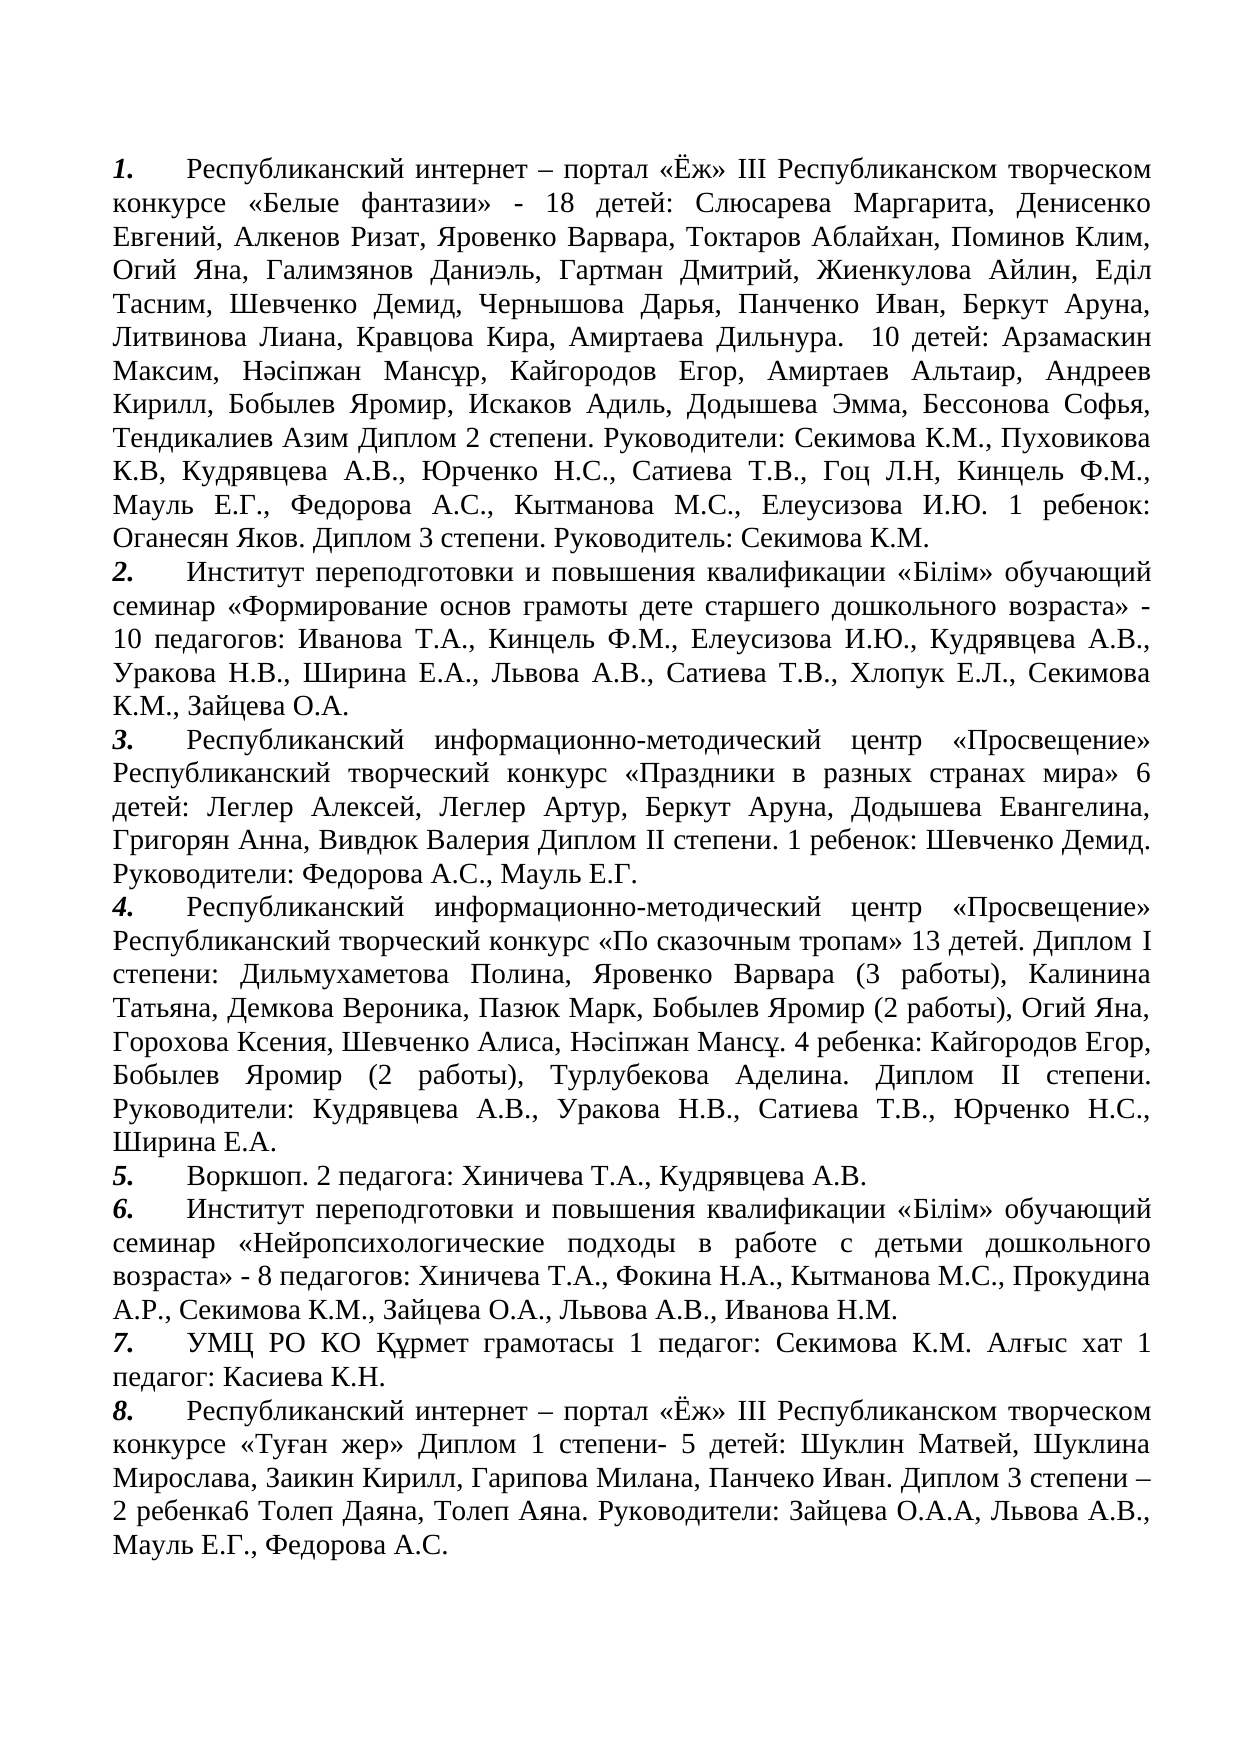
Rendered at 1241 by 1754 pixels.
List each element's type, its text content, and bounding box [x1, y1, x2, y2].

list Республиканский информационно-методический центр «Просвещение» Республиканский творческий конкурс «По сказочным тропам» 13 детей. Диплом I степени: Дильмухаметова Полина, Яровенко Варвара (3 работы), Калинина Татьяна, Демкова Вероника, Пазюк Марк, Бобылев Яромир (2 работы), Огий Яна, Горохова Ксения, Шевченко Алиса, Нәсіпжан Мансұ. 4 ребенка: Кайгородов Егор, Бобылев Яромир (2 работы), Турлубекова Аделина. Диплом II степени. Руководители: Кудрявцева А.В., Уракова Н.В., Сатиева Т.В., Юрченко Н.С., Ширина Е.А. [112, 889, 1152, 1158]
list УМЦ РО КО Құрмет грамотасы 1 педагог: Секимова К.М. Алғыс хат 1 педагог: Касиева К.Н. [112, 1326, 1152, 1393]
list Институт переподготовки и повышения квалификации «Білім» обучающий семинар «Нейропсихологические подходы в работе с детьми дошкольного возраста» - 8 педагогов: Хиничева Т.А., Фокина Н.А., Кытманова М.С., Прокудина А.Р., Секимова К.М., Зайцева О.А., Львова А.В., Иванова Н.М. [112, 1191, 1152, 1326]
list Институт переподготовки и повышения квалификации «Білім» обучающий семинар «Формирование основ грамоты дете старшего дошкольного возраста» - 10 педагогов: Иванова Т.А., Кинцель Ф.М., Елеусизова И.Ю., Кудрявцева А.В., Уракова Н.В., Ширина Е.А., Львова А.В., Сатиева Т.В., Хлопук Е.Л., Секимова К.М., Зайцева О.А. [112, 554, 1152, 722]
list Республиканский информационно-методический центр «Просвещение» Республиканский творческий конкурс «Праздники в разных странах мира» 6 детей: Леглер Алексей, Леглер Артур, Беркут Аруна, Додышева Евангелина, Григорян Анна, Вивдюк Валерия Диплом II степени. 1 ребенок: Шевченко Демид. Руководители: Федорова А.С., Мауль Е.Г. [112, 722, 1152, 889]
list Республиканский интернет – портал «Ёж» III Республиканском творческом конкурсе «Туған жер» Диплом 1 степени- 5 детей: Шуклин Матвей, Шуклина Мирослава, Заикин Кирилл, Гарипова Милана, Панчеко Иван. Диплом 3 степени – 2 ребенка6 Толеп Даяна, Толеп Аяна. Руководители: Зайцева О.А.А, Львова А.В., Мауль Е.Г., Федорова А.С. [112, 1393, 1152, 1560]
list Республиканский интернет – портал «Ёж» III Республиканском творческом конкурсе «Белые фантазии» - 18 детей: Слюсарева Маргарита, Денисенко Евгений, Алкенов Ризат, Яровенко Варвара, Токтаров Аблайхан, Поминов Клим, Огий Яна, Галимзянов Даниэль, Гартман Дмитрий, Жиенкулова Айлин, Еділ Тасним, Шевченко Демид, Чернышова Дарья, Панченко Иван, Беркут Аруна, Литвинова Лиана, Кравцова Кира, Амиртаева Дильнура. 10 детей: Арзамаскин Максим, Нәсіпжан Мансұр, Кайгородов Егор, Амиртаев Альтаир, Андреев Кирилл, Бобылев Яромир, Искаков Адиль, Додышева Эмма, Бессонова Софья, Тендикалиев Азим Диплом 2 степени. Руководители: Секимова К.М., Пуховикова К.В, Кудрявцева А.В., Юрченко Н.С., Сатиева Т.В., Гоц Л.Н, Кинцель Ф.М., Мауль Е.Г., Федорова А.С., Кытманова М.С., Елеусизова И.Ю. 1 ребенок: Оганесян Яков. Диплом 3 степени. Руководитель: Секимова К.М. [112, 152, 1152, 554]
list Воркшоп. 2 педагога: Хиничева Т.А., Кудрявцева А.В. [112, 1158, 1152, 1191]
